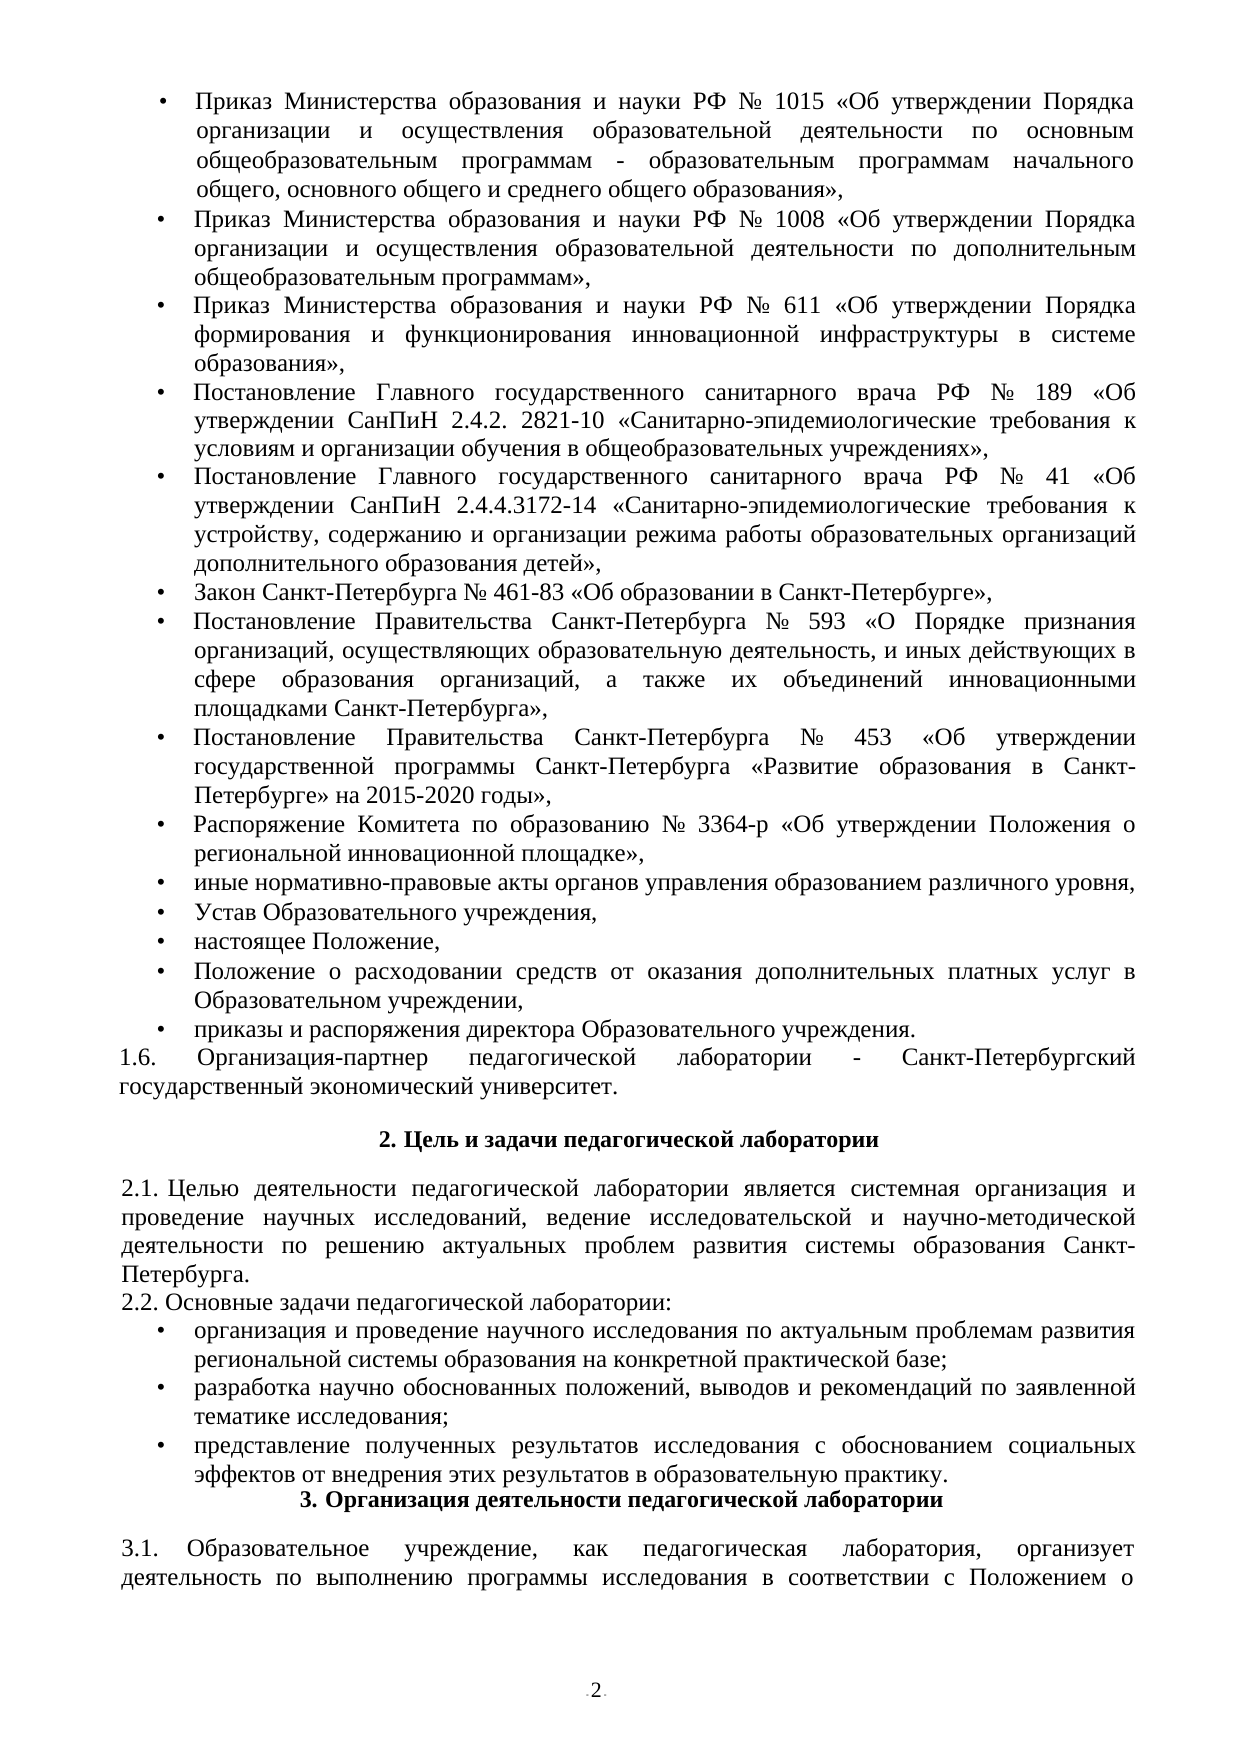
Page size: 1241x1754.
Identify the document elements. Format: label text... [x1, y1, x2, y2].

list Цель и задачи педагогической лаборатории [121, 1129, 1137, 1153]
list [121, 1533, 1134, 1591]
list Постановление Главного государственного санитарного врача РФ № 41 «Об утверждении СанПиН 2.4.4.3172-14 «Санитарно-эпидемиологические требования к устройству, содержанию и организации режима работы образовательных организаций дополнительного образования детей», [156, 462, 1137, 577]
list представление полученных результатов исследования с обоснованием социальных эффектов от внедрения этих результатов в образовательную практику. [156, 1431, 1137, 1488]
list настоящее Положение, [156, 926, 1137, 956]
list Положение о расходовании средств от оказания дополнительных платных услуг в Образовательном учреждении, [156, 956, 1137, 1014]
list Приказ Министерства образования и науки РФ № 1015 «Об утверждении Порядка организации и осуществления образовательной деятельности по основным общеобразовательным программам - образовательным программам начального общего, основного общего и среднего общего образования», [158, 86, 1134, 204]
list организация и проведение научного исследования по актуальным проблемам развития региональной системы образования на конкретной практической базе; [156, 1317, 1137, 1373]
list Постановление Правительства Санкт-Петербурга № 593 «О Порядке признания организаций, осуществляющих образовательную деятельность, и иных действующих в сфере образования организаций, а также их объединений инновационными площадками Санкт-Петербурга», [156, 606, 1137, 722]
list иные нормативно-правовые акты органов управления образованием различного уровня, [156, 867, 1137, 897]
list Устав Образовательного учреждения, [156, 897, 1137, 926]
list разработка научно обоснованных положений, выводов и рекомендаций по заявленной тематике исследования; [156, 1373, 1137, 1431]
list Приказ Министерства образования и науки РФ № 1008 «Об утверждении Порядка организации и осуществления образовательной деятельности по дополнительным общеобразовательным программам», [156, 204, 1137, 291]
list Закон Санкт-Петербурга № 461-83 «Об образовании в Санкт-Петербурге», [156, 577, 1137, 606]
list Приказ Министерства образования и науки РФ № 611 «Об утверждении Порядка формирования и функционирования инновационной инфраструктуры в системе образования», [156, 291, 1137, 378]
text 1.6. Организация-партнер педагогической лаборатории - Санкт-Петербургский государственный экономический университет. [119, 1043, 1137, 1100]
list Распоряжение Комитета по образованию № 3364-р «Об утверждении Положения о региональной инновационной площадке», [156, 809, 1137, 867]
list Основные задачи педагогической лаборатории: [121, 1288, 1137, 1317]
list Организация деятельности педагогической лаборатории [119, 1488, 1124, 1512]
list Постановление Главного государственного санитарного врача РФ № 189 «Об утверждении СанПиН 2.4.2. 2821-10 «Санитарно-эпидемиологические требования к условиям и организации обучения в общеобразовательных учреждениях», [156, 378, 1137, 462]
list приказы и распоряжения директора Образовательного учреждения. [156, 1014, 1137, 1043]
list Постановление Правительства Санкт-Петербурга № 453 «Об утверждении государственной программы Санкт-Петербурга «Развитие образования в Санкт- Петербурге» на 2015-2020 годы», [156, 722, 1137, 809]
list Целью деятельности педагогической лаборатории является системная организация и проведение научных исследований, ведение исследовательской и научно-методической деятельности по решению актуальных проблем развития системы образования Санкт- Петербурга. [121, 1174, 1137, 1288]
